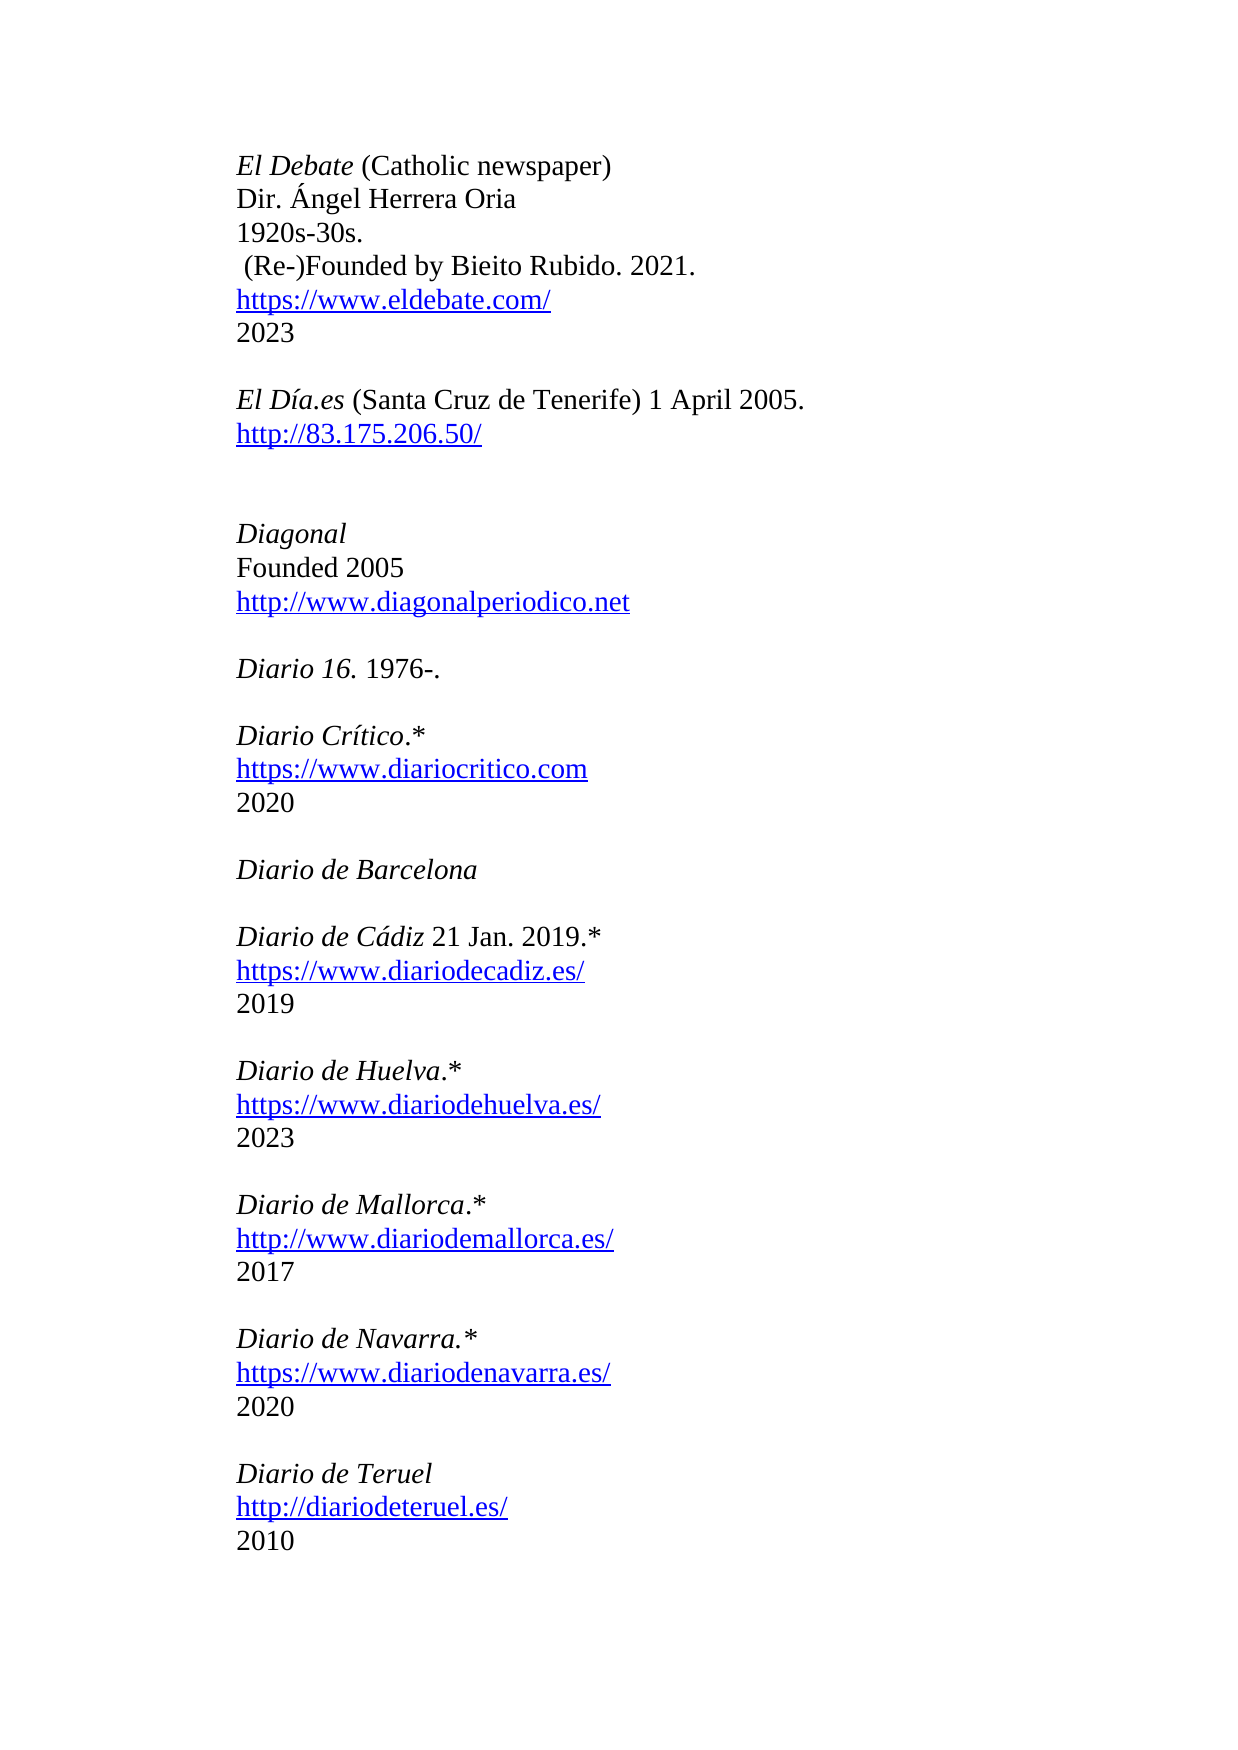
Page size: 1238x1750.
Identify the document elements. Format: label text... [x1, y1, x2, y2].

text Diario de Mallorca.* [236, 1187, 1078, 1221]
text Diario 16. 1976-. [236, 651, 1078, 684]
text 2023 [236, 315, 1078, 349]
text 2020 [236, 785, 1078, 818]
text http://83.175.206.50/ [236, 416, 1078, 449]
text El Debate (Catholic newspaper) [236, 148, 1078, 181]
text http://diariodeteruel.es/ [236, 1489, 1078, 1523]
text 1920s-30s. [236, 215, 1078, 248]
subtitle Diagonal [236, 517, 1078, 550]
text 2020 [236, 1389, 1078, 1422]
text Diario de Navarra.* [236, 1322, 1078, 1355]
text Founded 2005 [236, 550, 1078, 584]
text 2023 [236, 1120, 1078, 1154]
text Diario de Barcelona [236, 852, 1078, 886]
text Diario de Cádiz 21 Jan. 2019.* [236, 919, 1078, 953]
text El Día.es (Santa Cruz de Tenerife) 1 April 2005. [236, 382, 1078, 416]
text https://www.eldebate.com/ [236, 282, 1078, 315]
text https://www.diariocritico.com [236, 751, 1078, 785]
text Diario de Huelva.* [236, 1053, 1078, 1087]
text https://www.diariodecadiz.es/ [236, 953, 1078, 986]
text 2010 [236, 1523, 1078, 1556]
text https://www.diariodenavarra.es/ [236, 1355, 1078, 1389]
text (Re-)Founded by Bieito Rubido. 2021. [236, 248, 1078, 282]
text http://www.diagonalperiodico.net [236, 584, 1078, 617]
text https://www.diariodehuelva.es/ [236, 1087, 1078, 1120]
text Dir. Ángel Herrera Oria [236, 181, 1078, 215]
text http://www.diariodemallorca.es/ [236, 1221, 1078, 1254]
text Diario Crítico.* [236, 718, 1078, 751]
text 2017 [236, 1254, 1078, 1288]
text Diario de Teruel [236, 1456, 1078, 1489]
text 2019 [236, 986, 1078, 1020]
